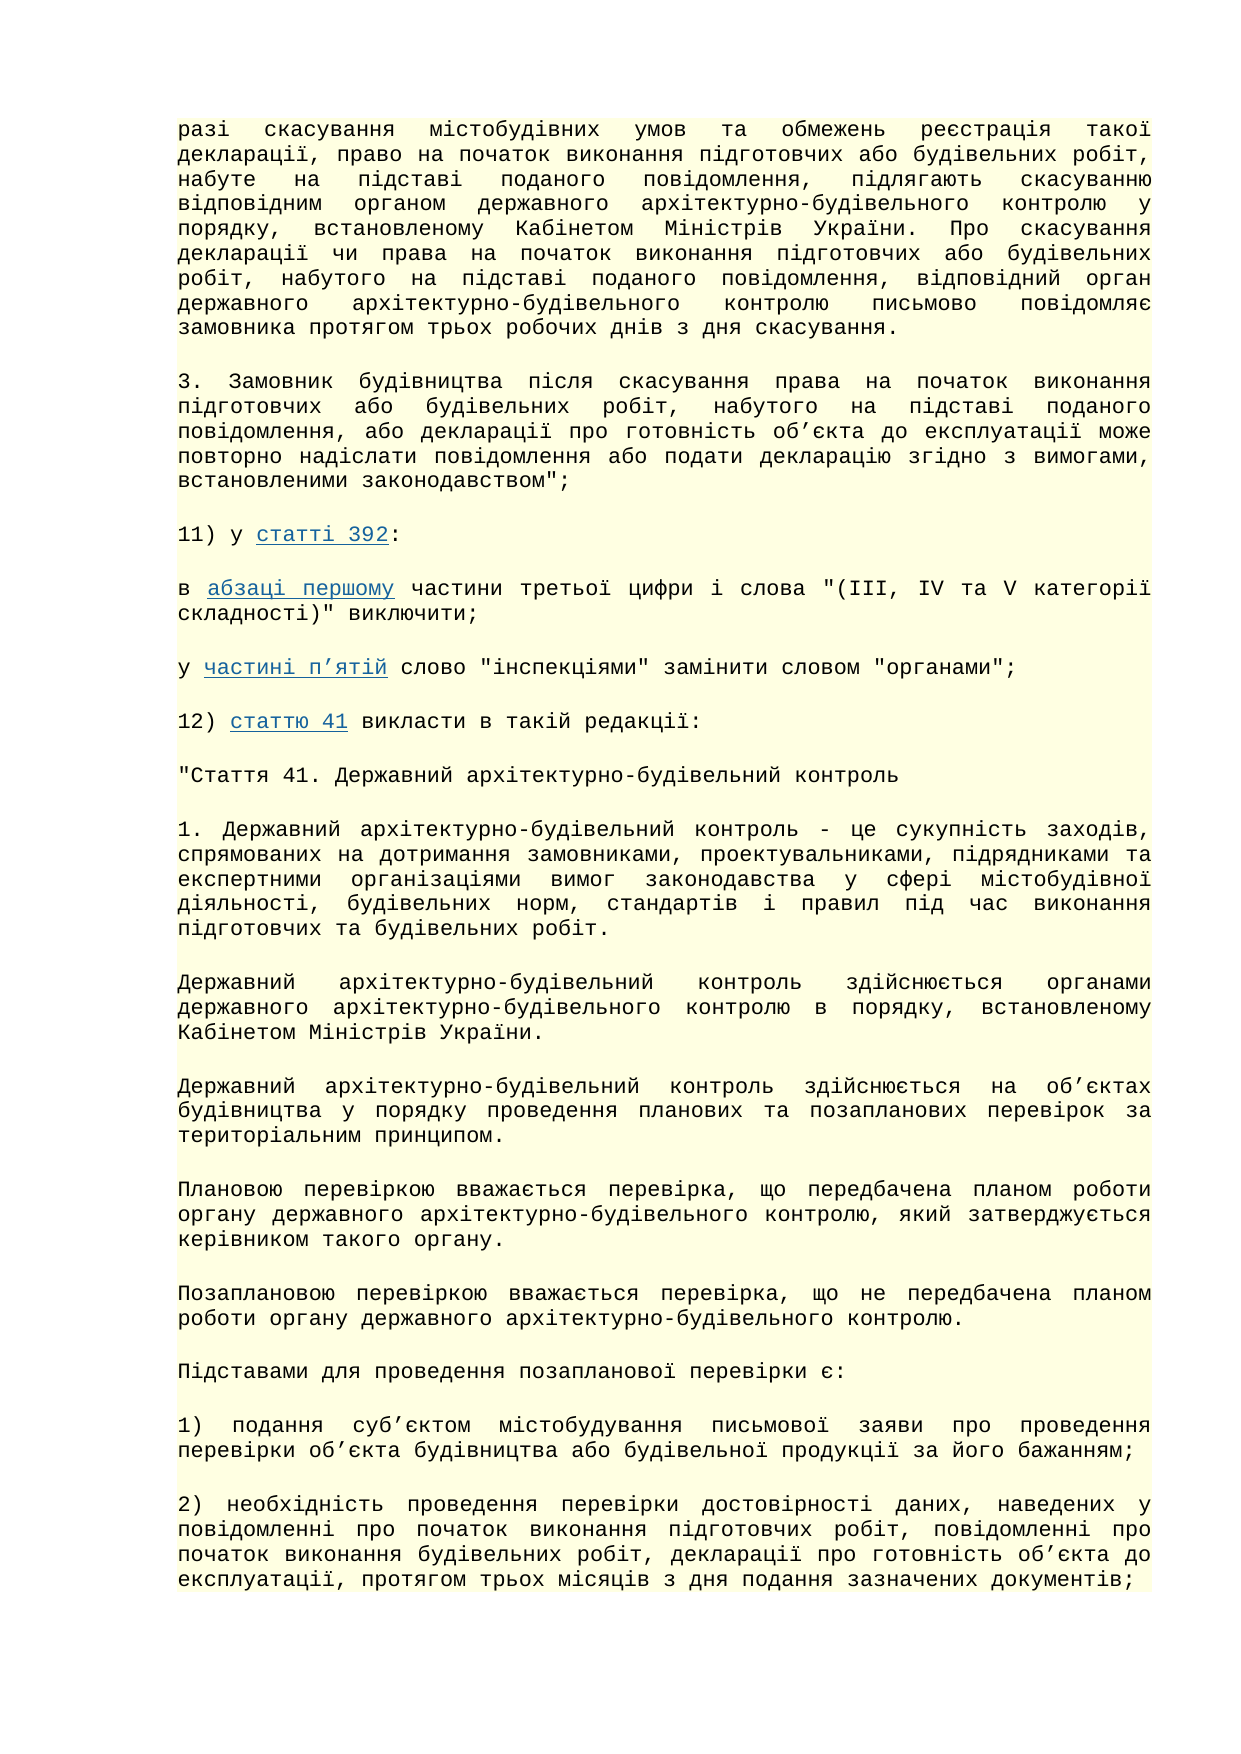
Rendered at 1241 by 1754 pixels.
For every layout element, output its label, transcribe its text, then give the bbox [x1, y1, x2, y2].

text "Стаття 41. Державний архітектурно-будівельний контроль [177, 764, 1152, 789]
text Позаплановою перевіркою вважається перевірка, що не передбачена планом роботи органу державного архітектурно-будівельного контролю. [177, 1282, 1152, 1331]
text 3. Замовник будівництва після скасування права на початок виконання підготовчих або будівельних робіт, набутого на підставі поданого повідомлення, або декларації про готовність об’єкта до експлуатації може повторно надіслати повідомлення або подати декларацію згідно з вимогами, встановленими законодавством"; [177, 370, 1152, 494]
text 1. Державний архітектурно-будівельний контроль - це сукупність заходів, спрямованих на дотримання замовниками, проектувальниками, підрядниками та експертними організаціями вимог законодавства у сфері містобудівної діяльності, будівельних норм, стандартів і правил під час виконання підготовчих та будівельних робіт. [177, 818, 1152, 942]
text 12) статтю 41 викласти в такій редакції: [177, 710, 1152, 735]
text в абзаці першому частини третьої цифри і слова "(III, IV та V категорії складності)" виключити; [177, 577, 1152, 627]
text 2) необхідність проведення перевірки достовірності даних, наведених у повідомленні про початок виконання підготовчих робіт, повідомленні про початок виконання будівельних робіт, декларації про готовність об’єкта до експлуатації, протягом трьох місяців з дня подання зазначених документів; [177, 1493, 1152, 1592]
text Державний архітектурно-будівельний контроль здійснюється на об’єктах будівництва у порядку проведення планових та позапланових перевірок за територіальним принципом. [177, 1075, 1152, 1149]
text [177, 118, 1152, 341]
text 1) подання суб’єктом містобудування письмової заяви про проведення перевірки об’єкта будівництва або будівельної продукції за його бажанням; [177, 1414, 1152, 1464]
text 11) у статті 39-2: [177, 523, 1152, 548]
text Плановою перевіркою вважається перевірка, що передбачена планом роботи органу державного архітектурно-будівельного контролю, який затверджується керівником такого органу. [177, 1178, 1152, 1253]
text Підставами для проведення позапланової перевірки є: [177, 1361, 1152, 1385]
text у частині п’ятій слово "інспекціями" замінити словом "органами"; [177, 656, 1152, 681]
text Державний архітектурно-будівельний контроль здійснюється органами державного архітектурно-будівельного контролю в порядку, встановленому Кабінетом Міністрів України. [177, 971, 1152, 1046]
